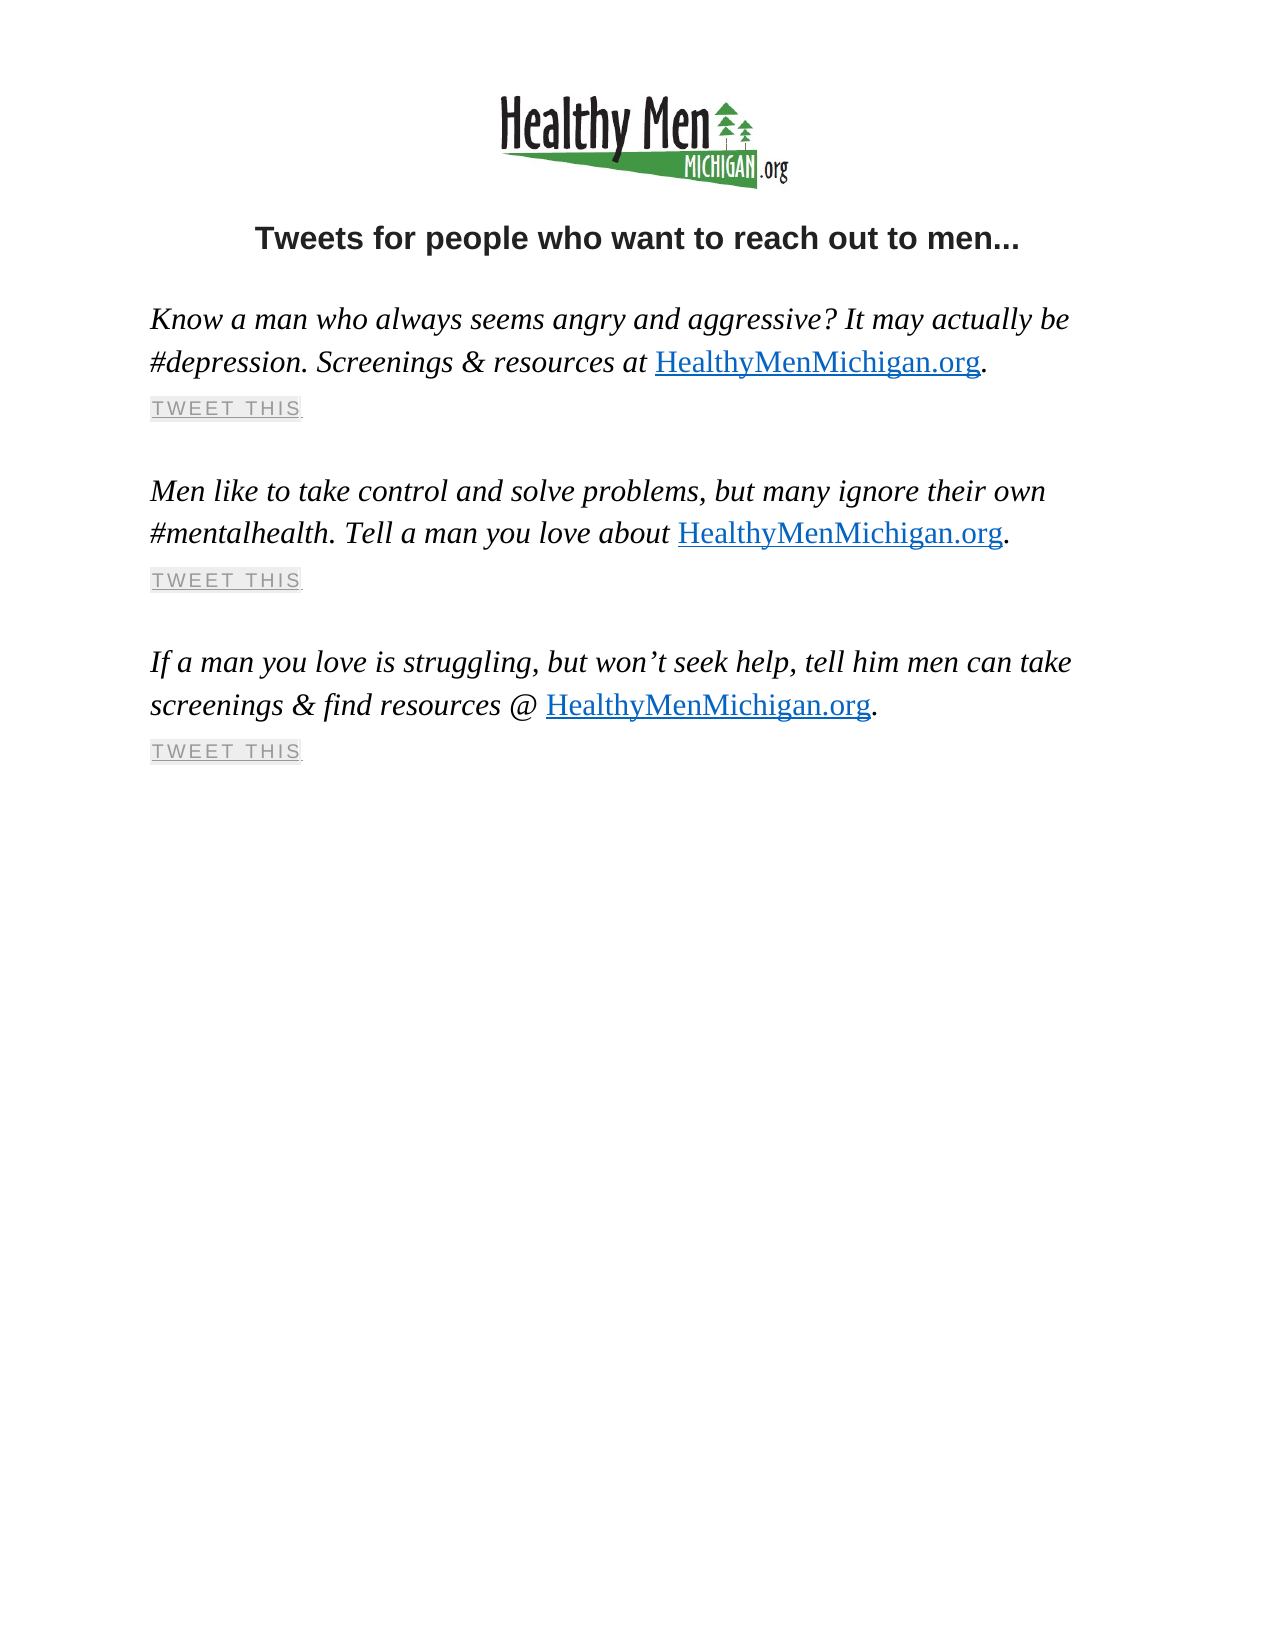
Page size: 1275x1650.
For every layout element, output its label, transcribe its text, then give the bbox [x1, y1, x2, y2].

text If a man you love is struggling, but won’t seek help, tell him men can take screenings & find resources @ HealthyMenMichigan.org. TWEET THIS [150, 637, 1125, 764]
text Tweets for people who want to reach out to men... [150, 214, 1125, 257]
text Men like to take control and solve problems, but many ignore their own #mentalhealth. Tell a man you love about HealthyMenMichigan.org. TWEET THIS [150, 466, 1125, 593]
text Know a man who always seems angry and aggressive? It may actually be #depression. Screenings & resources at HealthyMenMichigan.org. TWEET THIS [150, 294, 1125, 422]
picture [468, 75, 807, 214]
